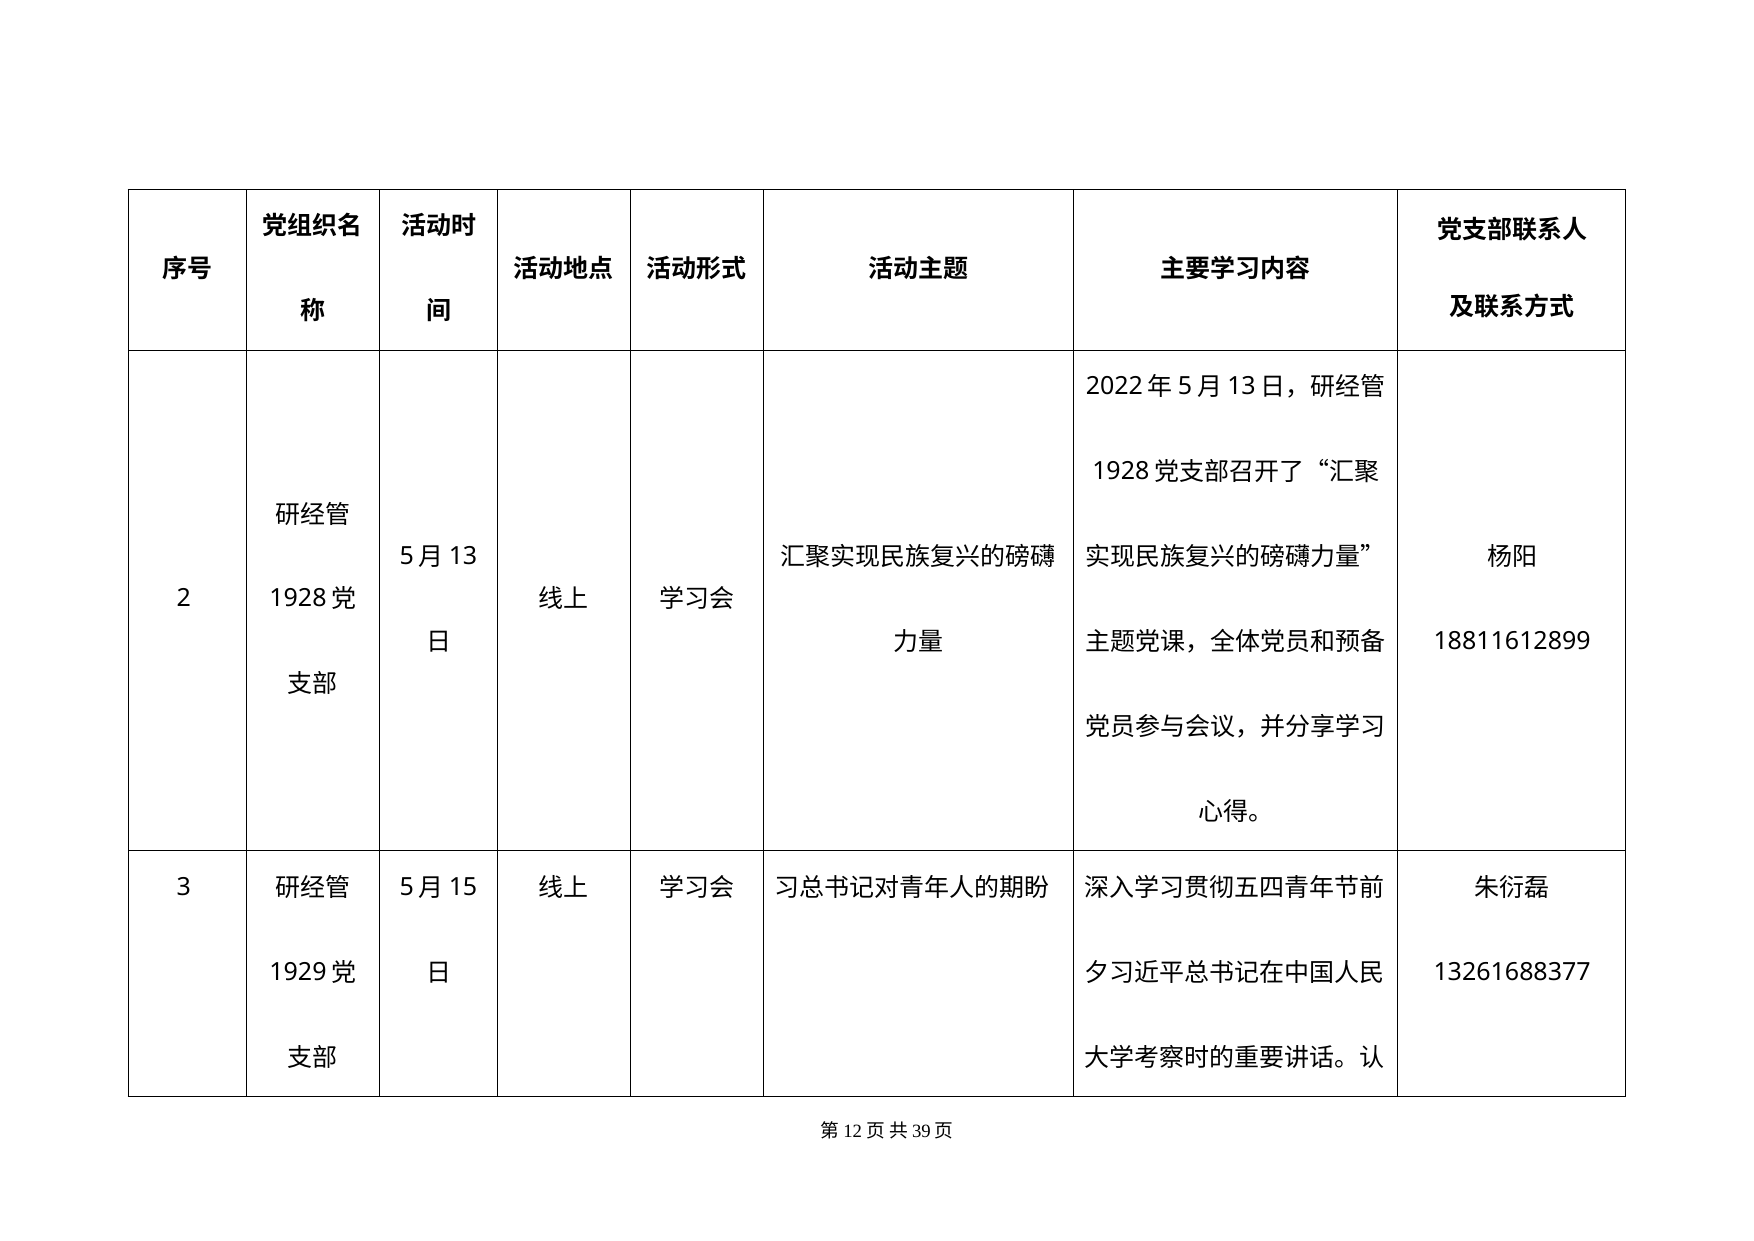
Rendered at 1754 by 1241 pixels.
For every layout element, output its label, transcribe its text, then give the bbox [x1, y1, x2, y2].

table_cell [129, 851, 246, 1096]
table_header 党支部联系人 及联系方式 [1398, 190, 1625, 350]
table_header 活动形式 [631, 190, 763, 350]
table_cell 朱衍磊 13261688377 [1398, 851, 1625, 1096]
table_cell 学习会 [631, 351, 763, 850]
table_header 活动主题 [764, 190, 1073, 350]
table_cell 线上 [498, 351, 630, 850]
table_cell 杨阳 18811612899 [1398, 351, 1625, 850]
table_header 活动地点 [498, 190, 630, 350]
table_header 主要学习内容 [1074, 190, 1397, 350]
table_cell 研经管1928党支部 [247, 351, 379, 850]
table_cell 学习会 [631, 851, 763, 1096]
table_cell 汇聚实现民族复兴的磅礴力量 [764, 351, 1073, 850]
table_cell 线上 [498, 851, 630, 1096]
table_header 活动时间 [380, 190, 497, 350]
table_header 序号 [129, 190, 246, 350]
table_cell 2022年5月13日，研经管1928党支部召开了“汇聚实现民族复兴的磅礴力量”主题党课，全体党员和预备党员参与会议，并分享学习心得。 [1074, 351, 1397, 850]
table_header 党组织名称 [247, 190, 379, 350]
table_cell 5月13日 [380, 351, 497, 850]
table_cell [129, 351, 246, 850]
table_cell 5月15日 [380, 851, 497, 1096]
table_cell 习总书记对青年人的期盼 [764, 851, 1073, 1096]
table_cell 研经管1929党支部 [247, 851, 379, 1096]
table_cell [1074, 851, 1397, 1096]
